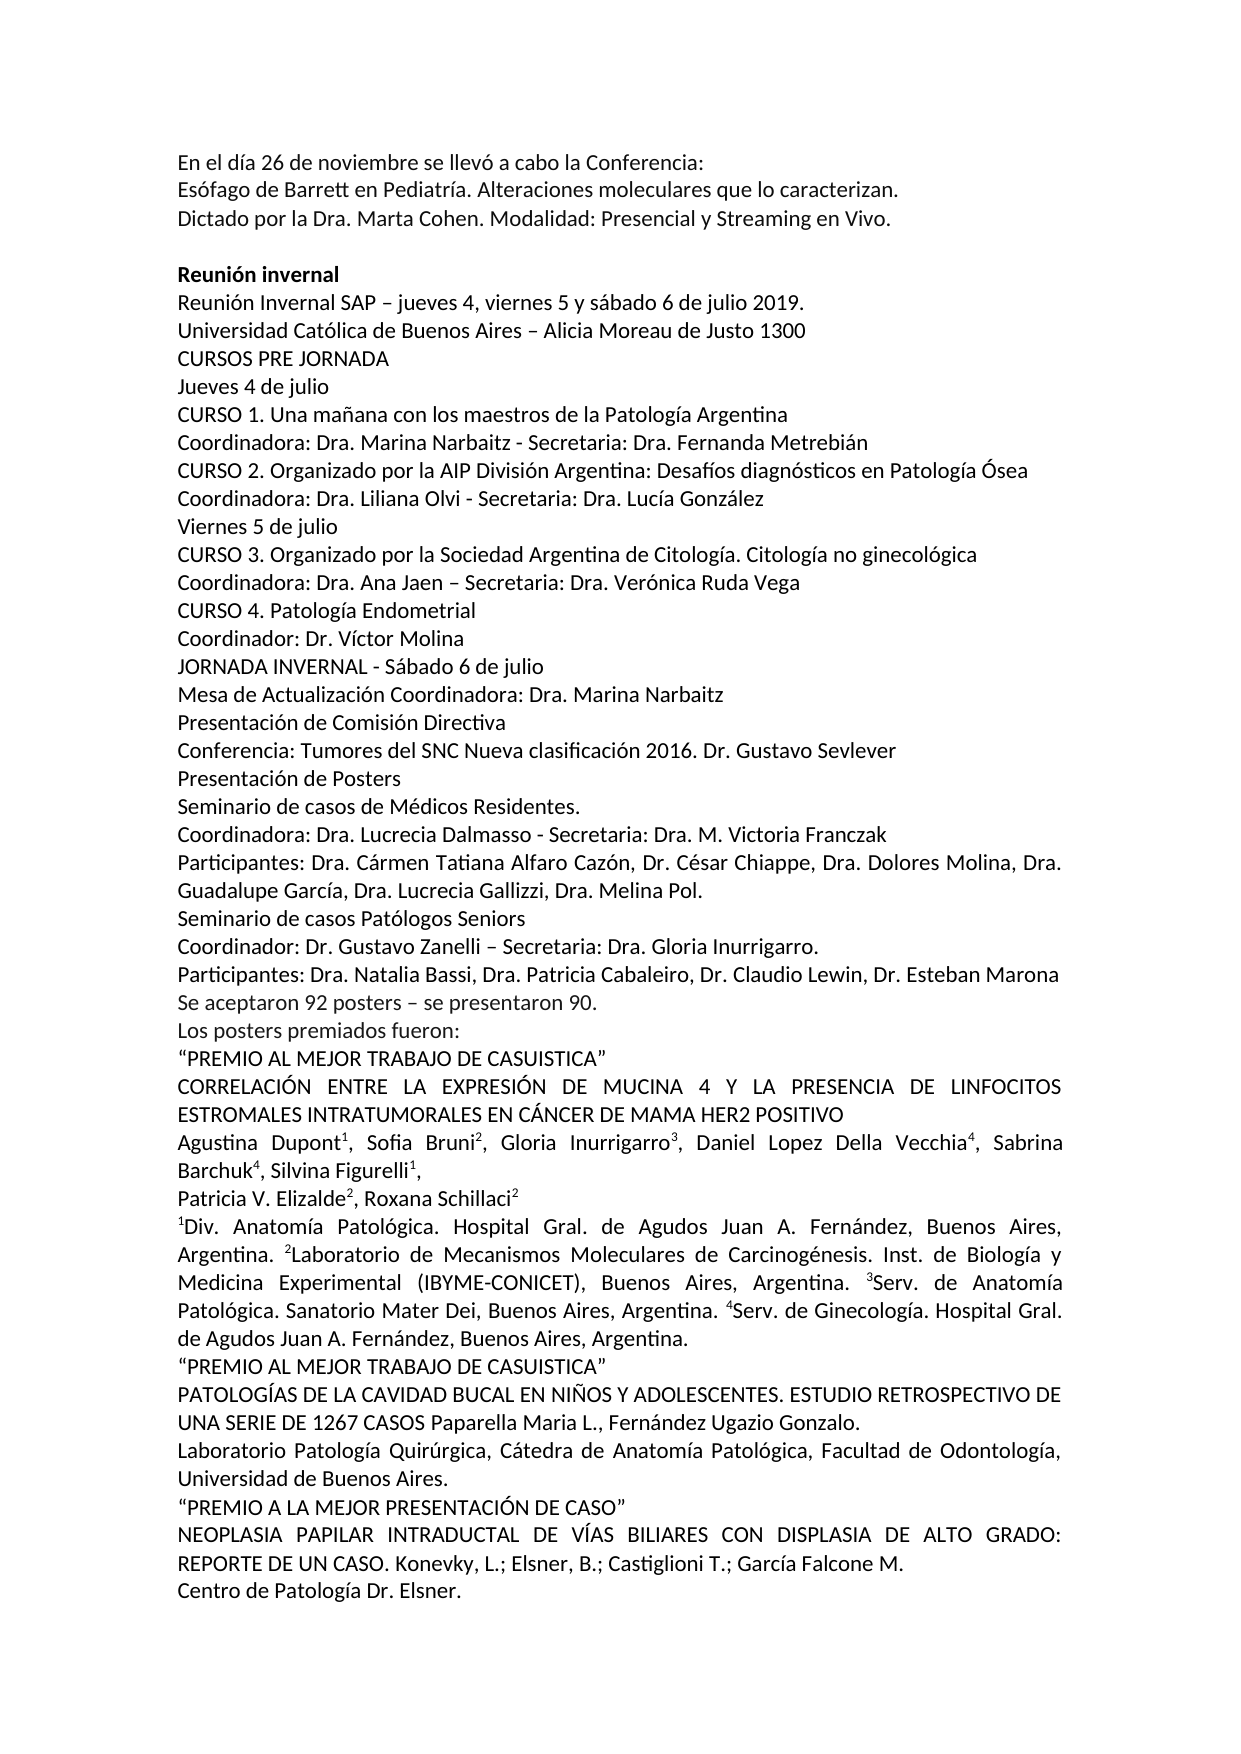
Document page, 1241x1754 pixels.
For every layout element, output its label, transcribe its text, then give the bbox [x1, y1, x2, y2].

text Coordinadora: Dra. Marina Narbaitz - Secretaria: Dra. Fernanda Metrebián [177, 428, 1063, 456]
text Reunión invernal [177, 260, 1063, 288]
text Coordinador: Dr. Víctor Molina [177, 624, 1063, 652]
text CURSO 3. Organizado por la Sociedad Argentina de Citología. Citología no ginecológica [177, 540, 1063, 568]
text CURSO 4. Patología Endometrial [177, 596, 1063, 624]
text “PREMIO A LA MEJOR PRESENTACIÓN DE CASO” [177, 1493, 1063, 1521]
text Coordinadora: Dra. Ana Jaen – Secretaria: Dra. Verónica Ruda Vega [177, 568, 1063, 596]
text Coordinadora: Dra. Liliana Olvi - Secretaria: Dra. Lucía González [177, 484, 1063, 512]
text Viernes 5 de julio [177, 512, 1063, 540]
text Conferencia: Tumores del SNC Nueva clasificación 2016. Dr. Gustavo Sevlever [177, 736, 1063, 764]
text Participantes: Dra. Natalia Bassi, Dra. Patricia Cabaleiro, Dr. Claudio Lewin, Dr. Esteban Marona [177, 960, 1063, 988]
text Agustina Dupont1, Sofia Bruni2, Gloria Inurrigarro3, Daniel Lopez Della Vecchia4, Sabrina Barchuk4, Silvina Figurelli1, [177, 1128, 1063, 1184]
text Participantes: Dra. Cármen Tatiana Alfaro Cazón, Dr. César Chiappe, Dra. Dolores Molina, Dra. Guadalupe García, Dra. Lucrecia Gallizzi, Dra. Melina Pol. [177, 848, 1063, 904]
text CURSO 1. Una mañana con los maestros de la Patología Argentina [177, 400, 1063, 428]
text JORNADA INVERNAL - Sábado 6 de julio [177, 652, 1063, 680]
text Seminario de casos de Médicos Residentes. [177, 792, 1063, 820]
text Centro de Patología Dr. Elsner. [177, 1577, 1063, 1605]
text Coordinador: Dr. Gustavo Zanelli – Secretaria: Dra. Gloria Inurrigarro. [177, 932, 1063, 960]
text Patricia V. Elizalde2, Roxana Schillaci2 [177, 1184, 1063, 1212]
text Se aceptaron 92 posters – se presentaron 90. [177, 988, 1063, 1016]
text Presentación de Comisión Directiva [177, 708, 1063, 736]
text Jueves 4 de julio [177, 372, 1063, 400]
text “PREMIO AL MEJOR TRABAJO DE CASUISTICA” [177, 1044, 1063, 1072]
text Seminario de casos Patólogos Seniors [177, 904, 1063, 932]
text Los posters premiados fueron: [177, 1016, 1063, 1044]
text En el día 26 de noviembre se llevó a cabo la Conferencia: Esófago de Barrett en Pediatría. Alteraciones moleculares que lo caracterizan. Dictado por la Dra. Marta Cohen. Modalidad: Presencial y Streaming en Vivo. [177, 148, 1063, 232]
text Mesa de Actualización Coordinadora: Dra. Marina Narbaitz [177, 680, 1063, 708]
text CURSO 2. Organizado por la AIP División Argentina: Desafíos diagnósticos en Patología Ósea [177, 456, 1063, 484]
text NEOPLASIA PAPILAR INTRADUCTAL DE VÍAS BILIARES CON DISPLASIA DE ALTO GRADO: REPORTE DE UN CASO. Konevky, L.; Elsner, B.; Castiglioni T.; García Falcone M. [177, 1521, 1063, 1577]
text PATOLOGÍAS DE LA CAVIDAD BUCAL EN NIÑOS Y ADOLESCENTES. ESTUDIO RETROSPECTIVO DE UNA SERIE DE 1267 CASOS Paparella Maria L., Fernández Ugazio Gonzalo. [177, 1381, 1063, 1437]
text Coordinadora: Dra. Lucrecia Dalmasso - Secretaria: Dra. M. Victoria Franczak [177, 820, 1063, 848]
text CURSOS PRE JORNADA [177, 344, 1063, 372]
text Laboratorio Patología Quirúrgica, Cátedra de Anatomía Patológica, Facultad de Odontología, Universidad de Buenos Aires. [177, 1437, 1063, 1493]
text Reunión Invernal SAP – jueves 4, viernes 5 y sábado 6 de julio 2019. Universidad Católica de Buenos Aires – Alicia Moreau de Justo 1300 [177, 288, 1063, 344]
text “PREMIO AL MEJOR TRABAJO DE CASUISTICA” [177, 1352, 1063, 1381]
text CORRELACIÓN ENTRE LA EXPRESIÓN DE MUCINA 4 Y LA PRESENCIA DE LINFOCITOS ESTROMALES INTRATUMORALES EN CÁNCER DE MAMA HER2 POSITIVO [177, 1072, 1063, 1128]
text 1Div. Anatomía Patológica. Hospital Gral. de Agudos Juan A. Fernández, Buenos Aires, Argentina. 2Laboratorio de Mecanismos Moleculares de Carcinogénesis. Inst. de Biología y Medicina Experimental (IBYME-CONICET), Buenos Aires, Argentina. 3Serv. de Anatomía Patológica. Sanatorio Mater Dei, Buenos Aires, Argentina. 4Serv. de Ginecología. Hospital Gral. de Agudos Juan A. Fernández, Buenos Aires, Argentina. [177, 1212, 1063, 1352]
text Presentación de Posters [177, 764, 1063, 792]
